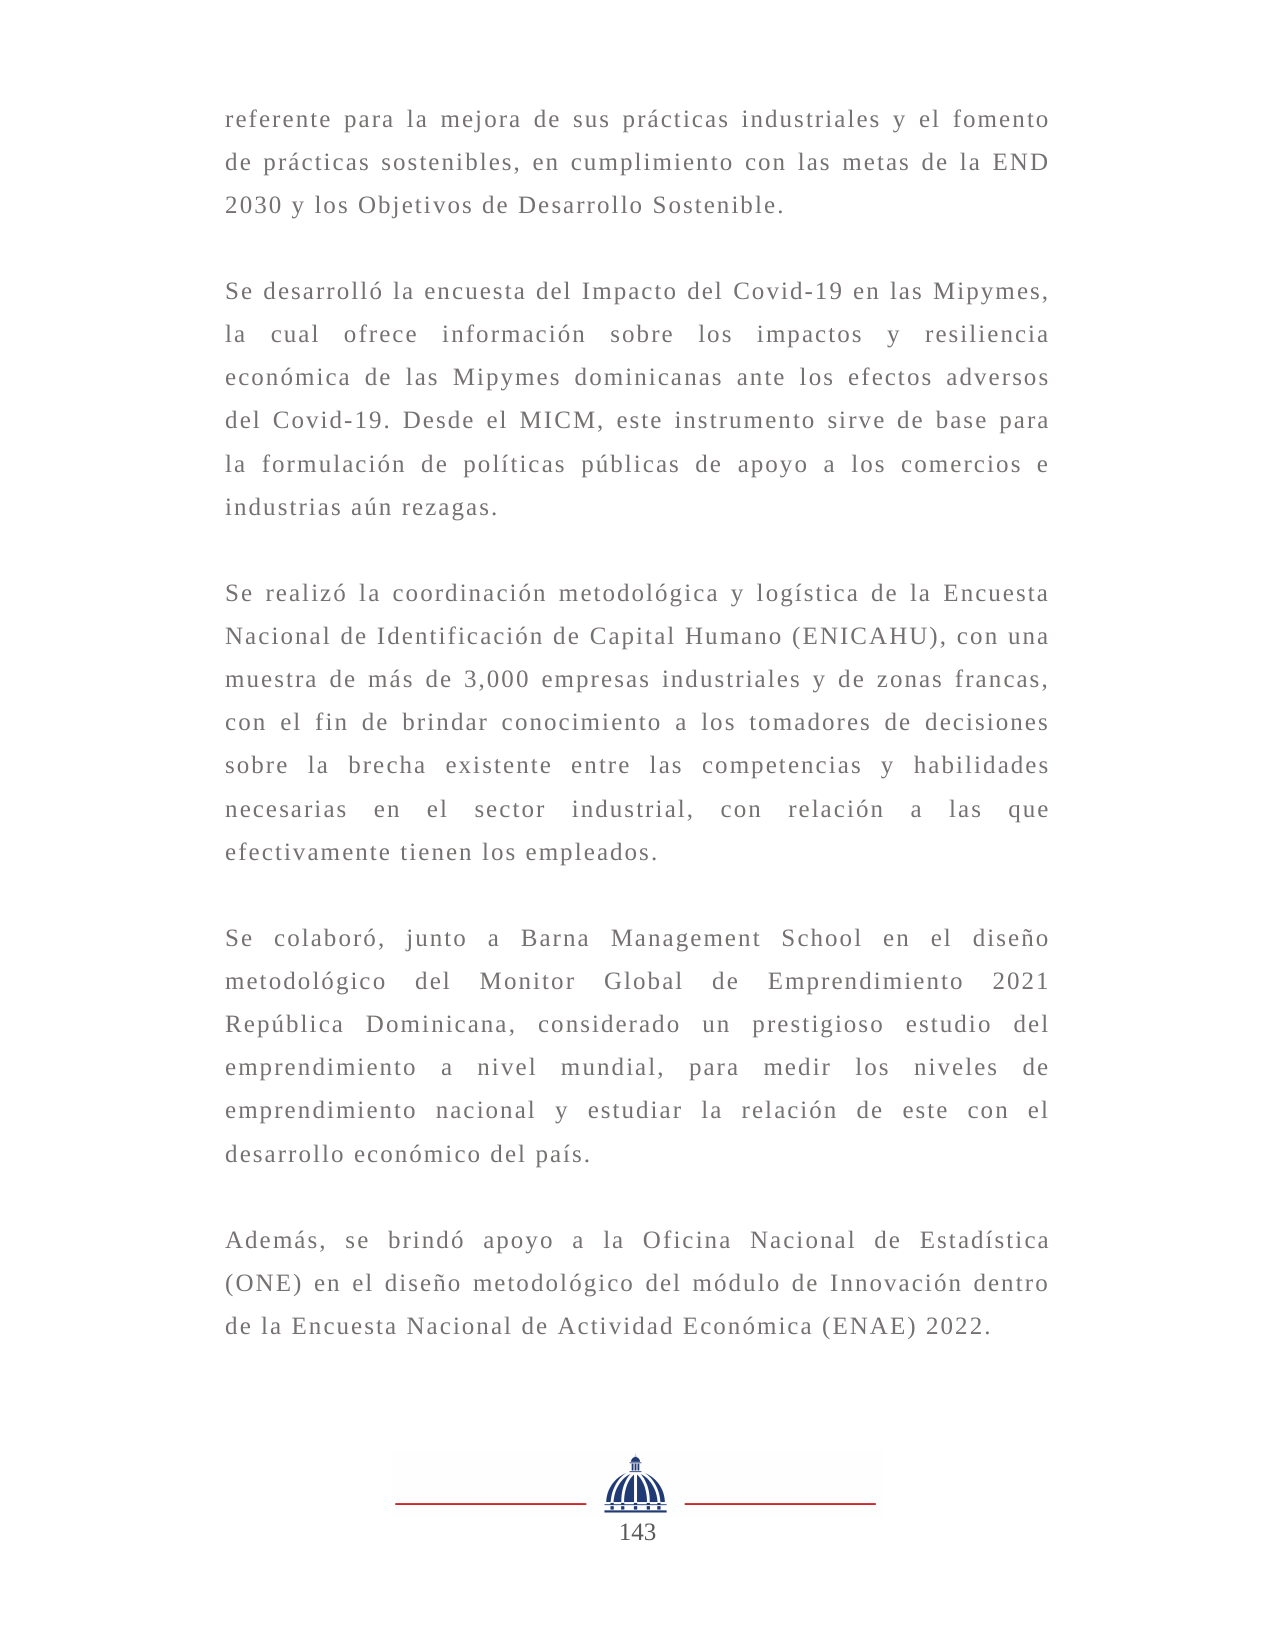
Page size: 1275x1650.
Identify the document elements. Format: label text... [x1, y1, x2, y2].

picture [391, 1450, 884, 1518]
list Además, se brindó apoyo a la Oficina Nacional de Estadística (ONE) en el diseño metodológico del módulo de Innovación dentro de la Encuesta Nacional de Actividad Económica (ENAE) 2022. [225, 1225, 1050, 1340]
list Se colaboró, junto a Barna Management School en el diseño metodológico del Monitor Global de Emprendimiento 2021 República Dominicana, considerado un prestigioso estudio del emprendimiento a nivel mundial, para medir los niveles de emprendimiento nacional y estudiar la relación de este con el desarrollo económico del país. [225, 923, 1050, 1167]
list Se realizó la coordinación metodológica y logística de la Encuesta Nacional de Identificación de Capital Humano (ENICAHU), con una muestra de más de 3,000 empresas industriales y de zonas francas, con el fin de brindar conocimiento a los tomadores de decisiones sobre la brecha existente entre las competencias y habilidades necesarias en el sector industrial, con relación a las que efectivamente tienen los empleados. [225, 578, 1050, 866]
list Se desarrolló la encuesta del Impacto del Covid-19 en las Mipymes, la cual ofrece información sobre los impactos y resiliencia económica de las Mipymes dominicanas ante los efectos adversos del Covid-19. Desde el MICM, este instrumento sirve de base para la formulación de políticas públicas de apoyo a los comercios e industrias aún rezagas. [225, 276, 1050, 521]
